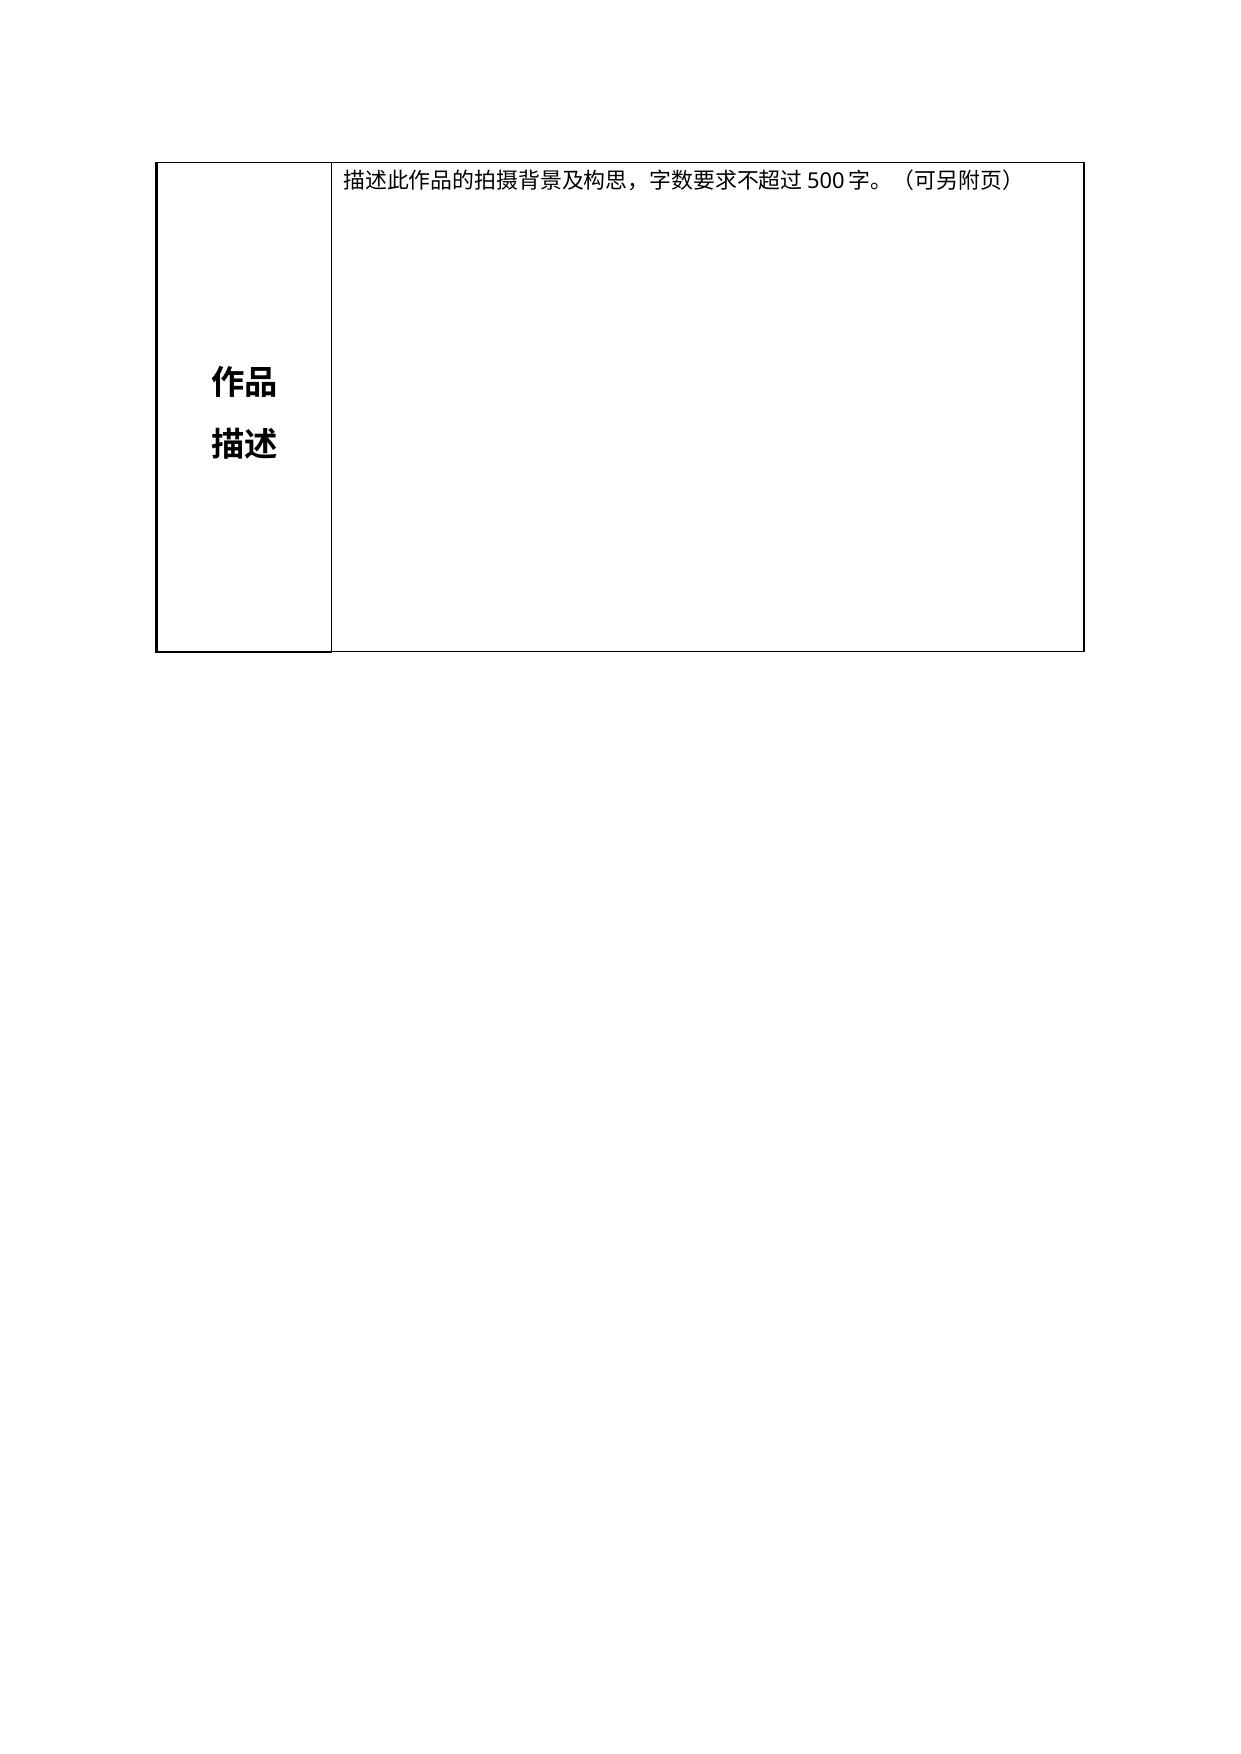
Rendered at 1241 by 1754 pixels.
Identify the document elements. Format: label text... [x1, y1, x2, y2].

table_cell 描述此作品的拍摄背景及构思，字数要求不超过500字。（可另附页） [332, 163, 1083, 651]
table_cell 作品 描述 [158, 163, 331, 651]
